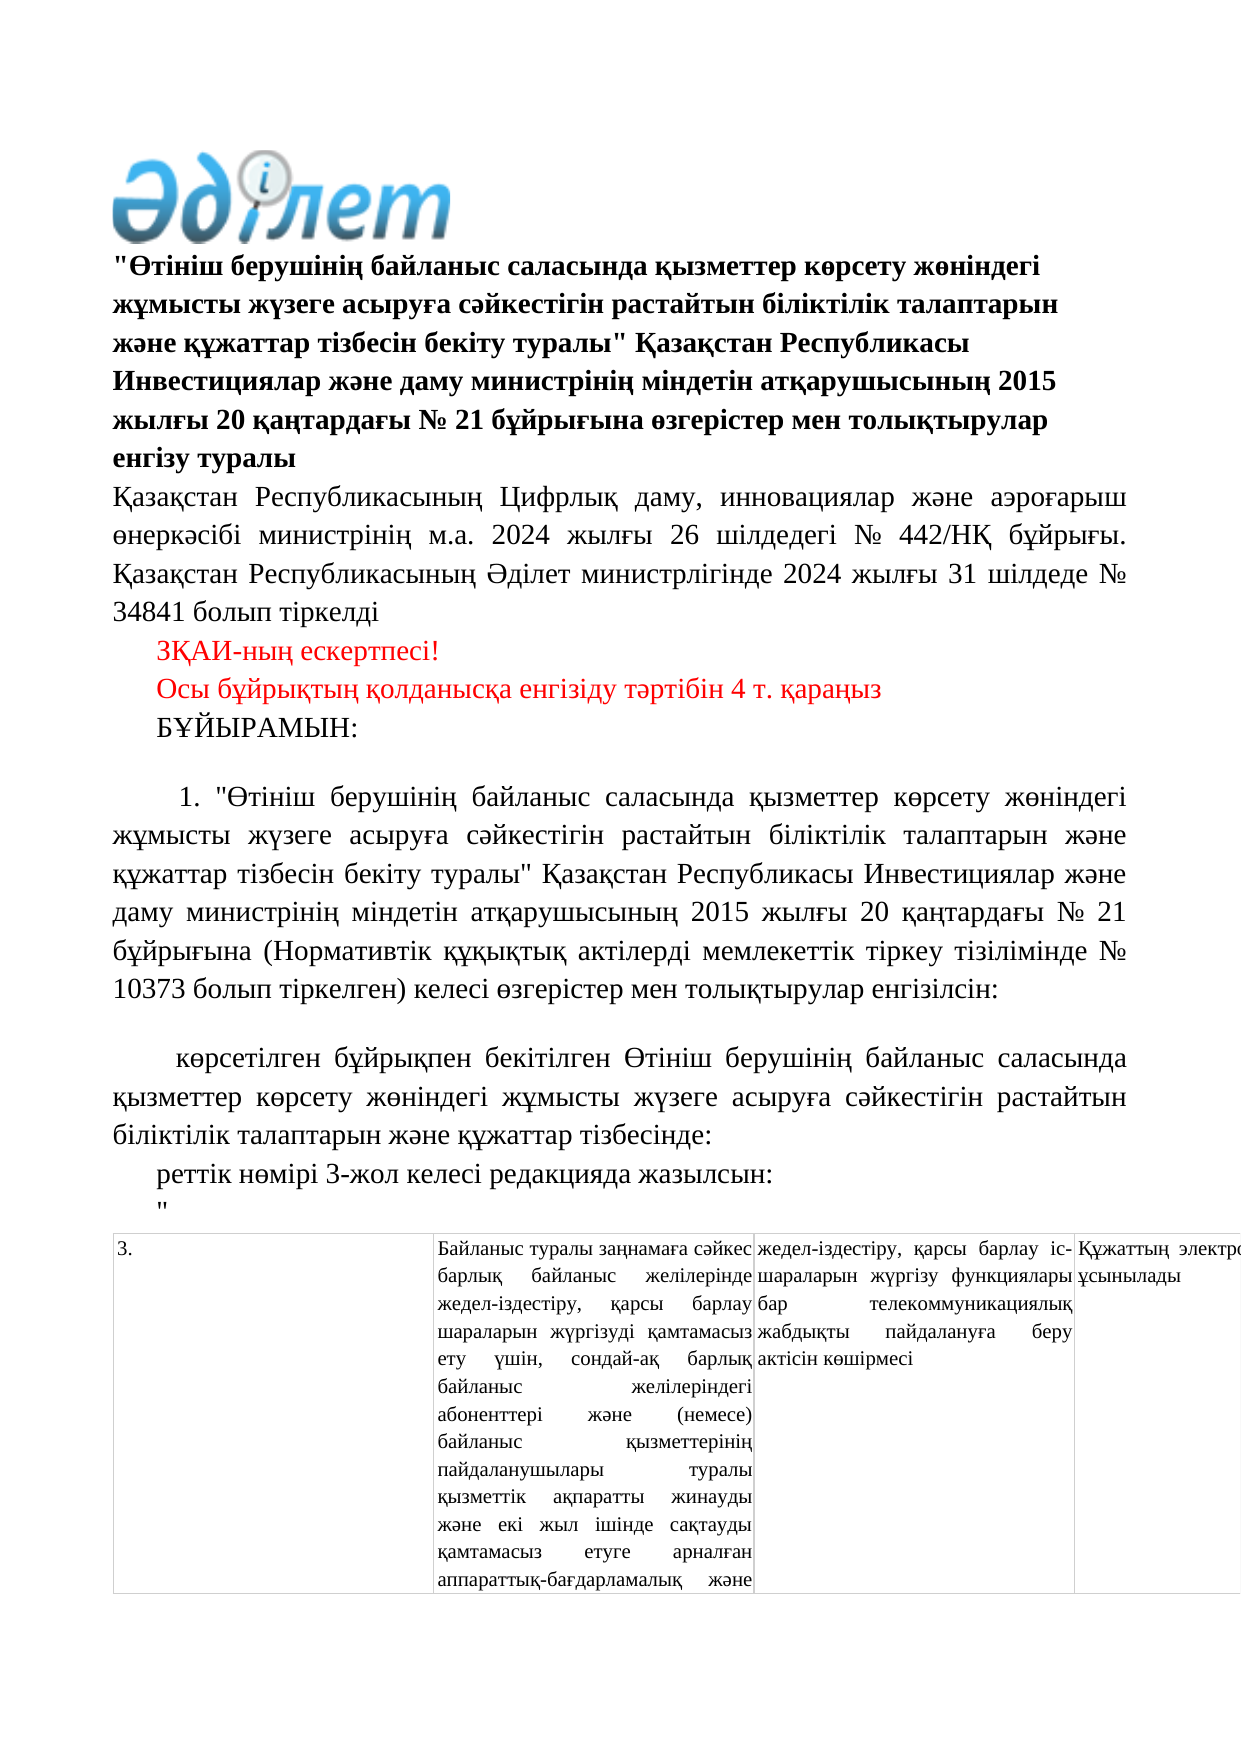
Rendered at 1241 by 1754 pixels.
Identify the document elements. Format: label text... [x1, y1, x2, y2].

text ЗҚАИ-ның ескертпесі! [112, 633, 1128, 667]
text Осы бұйрықтың қолданысқа енгізіду тәртібін 4 т. қараңыз [112, 672, 1128, 705]
table_header 3. [114, 1234, 433, 1593]
text " [112, 1194, 1128, 1228]
picture [112, 150, 451, 244]
text реттік нөмірі 3-жол келесі редакцияда жазылсын: [112, 1156, 1128, 1189]
text БҰЙЫРАМЫН: [112, 710, 1128, 744]
text 1. "Өтініш берушінің байланыс саласында қызметтер көрсету жөніндегі жұмысты жүзеге асыруға сәйкестігін растайтын біліктілік талаптарын және құжаттар тізбесін бекіту туралы" Қазақстан Республикасы Инвестициялар және даму министрінің міндетін атқарушысының 2015 жылғы 20 қаңтардағы № 21 бұйрығына (Нормативтік құқықтық актілерді мемлекеттік тіркеу тізілімінде № 10373 болып тіркелген) келесі өзгерістер мен толықтырулар енгізілсін: [112, 779, 1128, 1005]
text "Өтініш берушінің байланыс саласында қызметтер көрсету жөніндегі жұмысты жүзеге асыруға сәйкестігін растайтын біліктілік талаптарын және құжаттар тізбесін бекіту туралы" Қазақстан Республикасы Инвестициялар және даму министрінің міндетін атқарушысының 2015 жылғы 20 қаңтардағы № 21 бұйрығына өзгерістер мен толықтырулар енгізу туралы [112, 248, 1128, 474]
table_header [755, 1234, 1074, 1593]
text көрсетілген бұйрықпен бекітілген Өтініш берушінің байланыс саласында қызметтер көрсету жөніндегі жұмысты жүзеге асыруға сәйкестігін растайтын біліктілік талаптарын және құжаттар тізбесінде: [112, 1040, 1128, 1151]
text Қазақстан Республикасының Цифрлық даму, инновациялар және аэроғарыш өнеркәсібі министрінің м.а. 2024 жылғы 26 шiлдедегi № 442/НҚ бұйрығы. Қазақстан Республикасының Әділет министрлігінде 2024 жылғы 31 шiлдеде № 34841 болып тіркелді [112, 479, 1128, 628]
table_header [434, 1234, 753, 1593]
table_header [1075, 1234, 1240, 1593]
